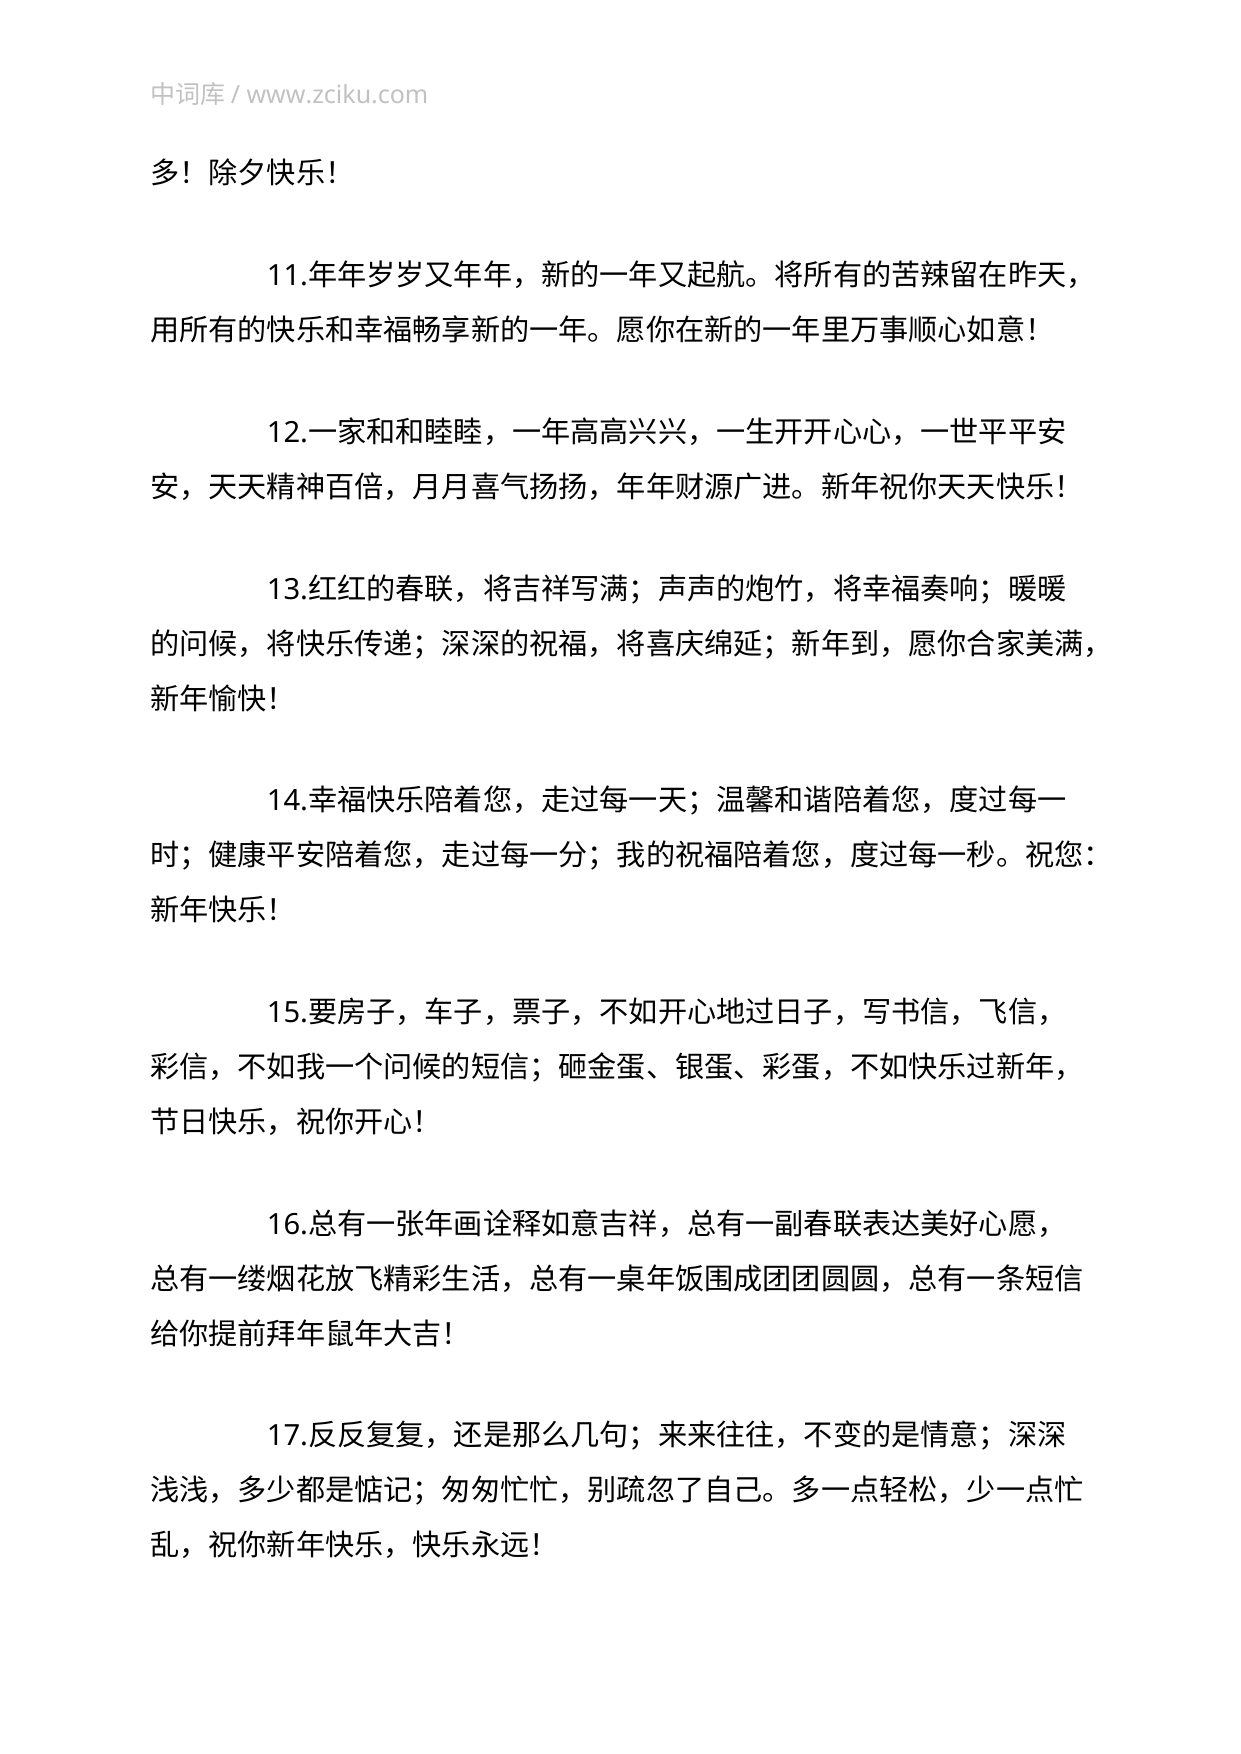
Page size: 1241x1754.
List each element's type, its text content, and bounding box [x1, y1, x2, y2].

text 16.总有一张年画诠释如意吉祥，总有一副春联表达美好心愿，总有一缕烟花放飞精彩生活，总有一桌年饭围成团团圆圆，总有一条短信给你提前拜年鼠年大吉！ [150, 1200, 1090, 1352]
text 15.要房子，车子，票子，不如开心地过日子，写书信，飞信，彩信，不如我一个问候的短信；砸金蛋、银蛋、彩蛋，不如快乐过新年，节日快乐，祝你开心！ [150, 989, 1090, 1141]
text 17.反反复复，还是那么几句；来来往往，不变的是情意；深深浅浅，多少都是惦记；匆匆忙忙，别疏忽了自己。多一点轻松，少一点忙乱，祝你新年快乐，快乐永远！ [150, 1412, 1090, 1564]
text 14.幸福快乐陪着您，走过每一天；温馨和谐陪着您，度过每一时；健康平安陪着您，走过每一分；我的祝福陪着您，度过每一秒。祝您：新年快乐！ [150, 777, 1090, 929]
text 11.年年岁岁又年年，新的一年又起航。将所有的苦辣留在昨天，用所有的快乐和幸福畅享新的一年。愿你在新的一年里万事顺心如意！ [150, 252, 1090, 349]
text 13.红红的春联，将吉祥写满；声声的炮竹，将幸福奏响；暖暖的问候，将快乐传递；深深的祝福，将喜庆绵延；新年到，愿你合家美满，新年愉快！ [150, 565, 1090, 717]
text 12.一家和和睦睦，一年高高兴兴，一生开开心心，一世平平安安，天天精神百倍，月月喜气扬扬，年年财源广进。新年祝你天天快乐！ [150, 408, 1090, 506]
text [150, 150, 1090, 192]
